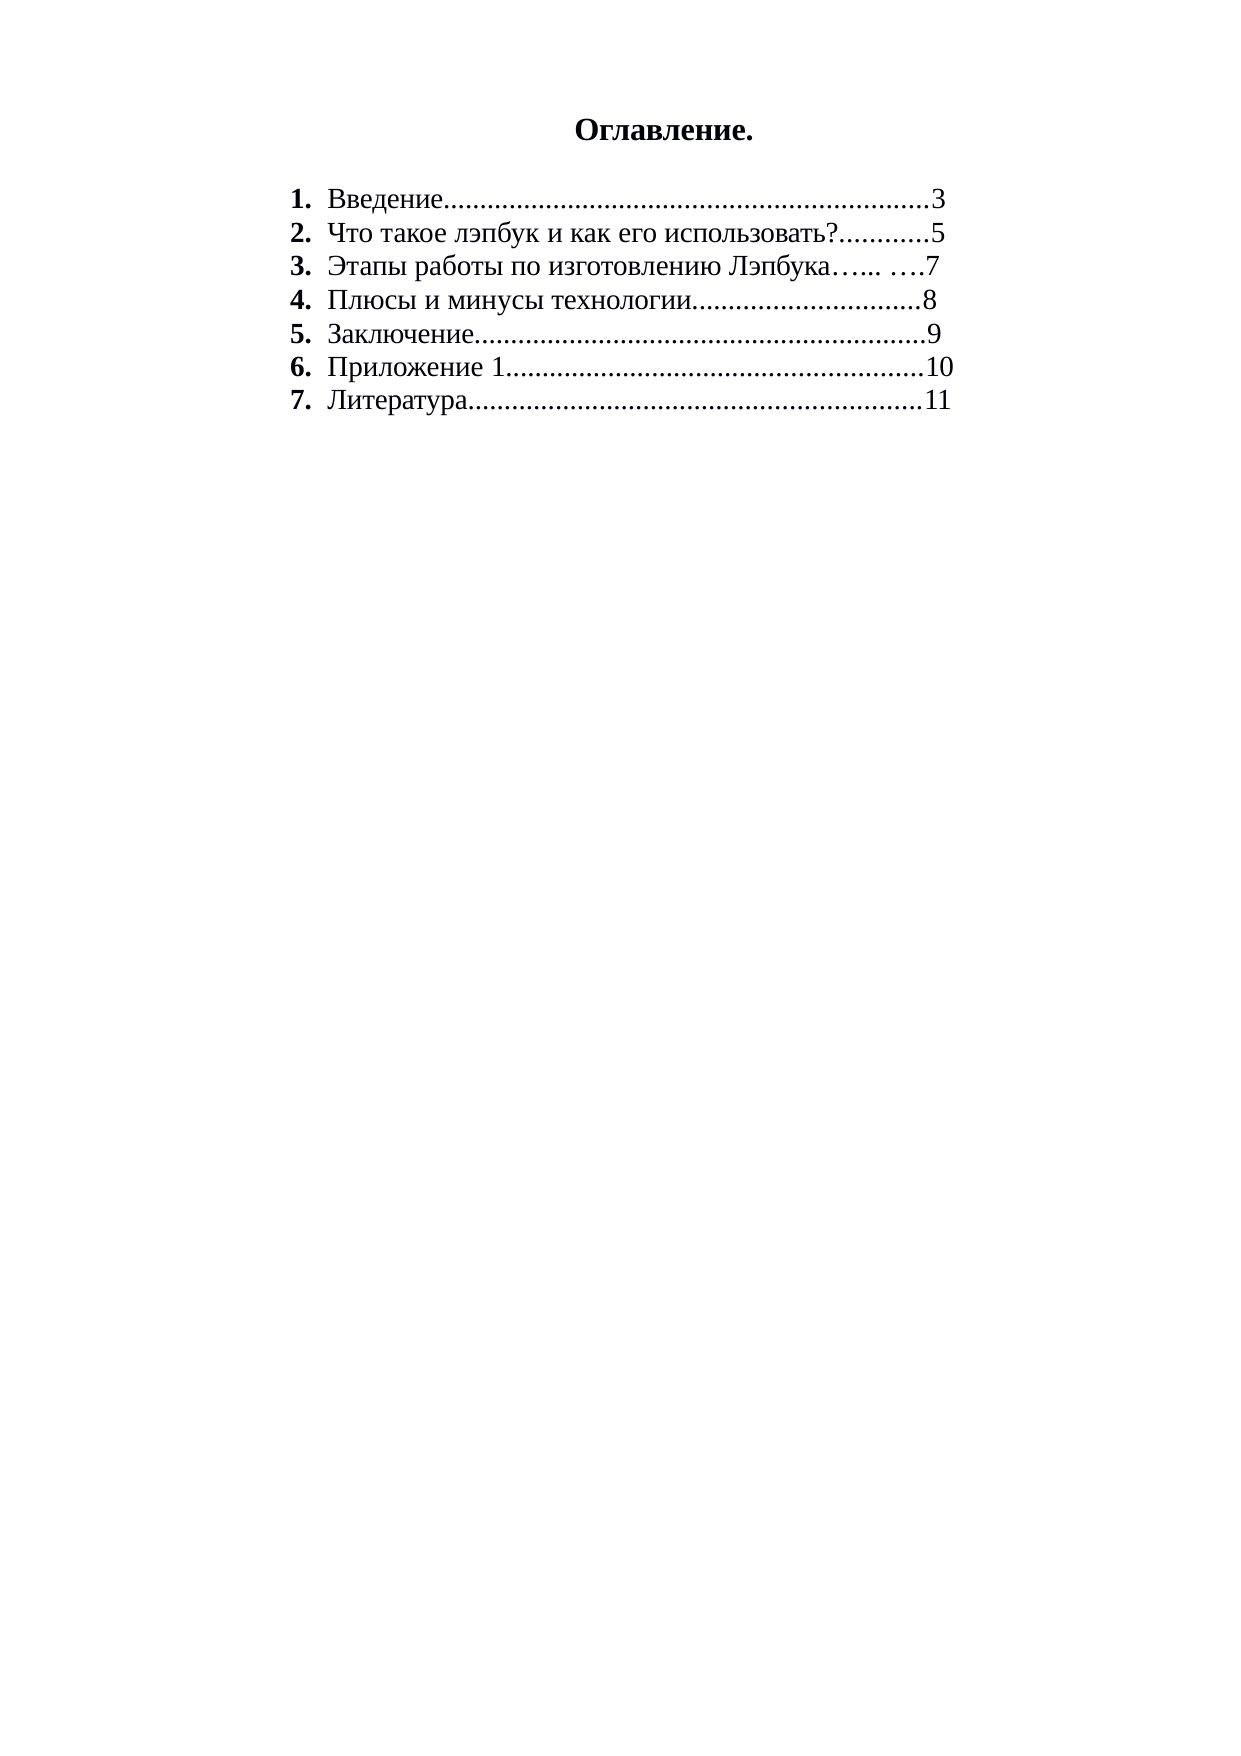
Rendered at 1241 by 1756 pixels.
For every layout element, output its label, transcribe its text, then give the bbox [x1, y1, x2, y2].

list Введение 3 [290, 182, 1240, 215]
text Оглавление. [168, 110, 1160, 147]
list Этапы работы по изготовлению Лэпбука …... ….7 [290, 249, 1240, 282]
list Плюсы и минусы технологии 8 [290, 282, 1240, 316]
list Литература 11 [290, 383, 1240, 416]
list Заключение 9 [290, 316, 1240, 349]
list Что такое лэпбук и как его использовать? 5 [290, 215, 1240, 249]
list Приложение 1 10 [290, 349, 1240, 383]
